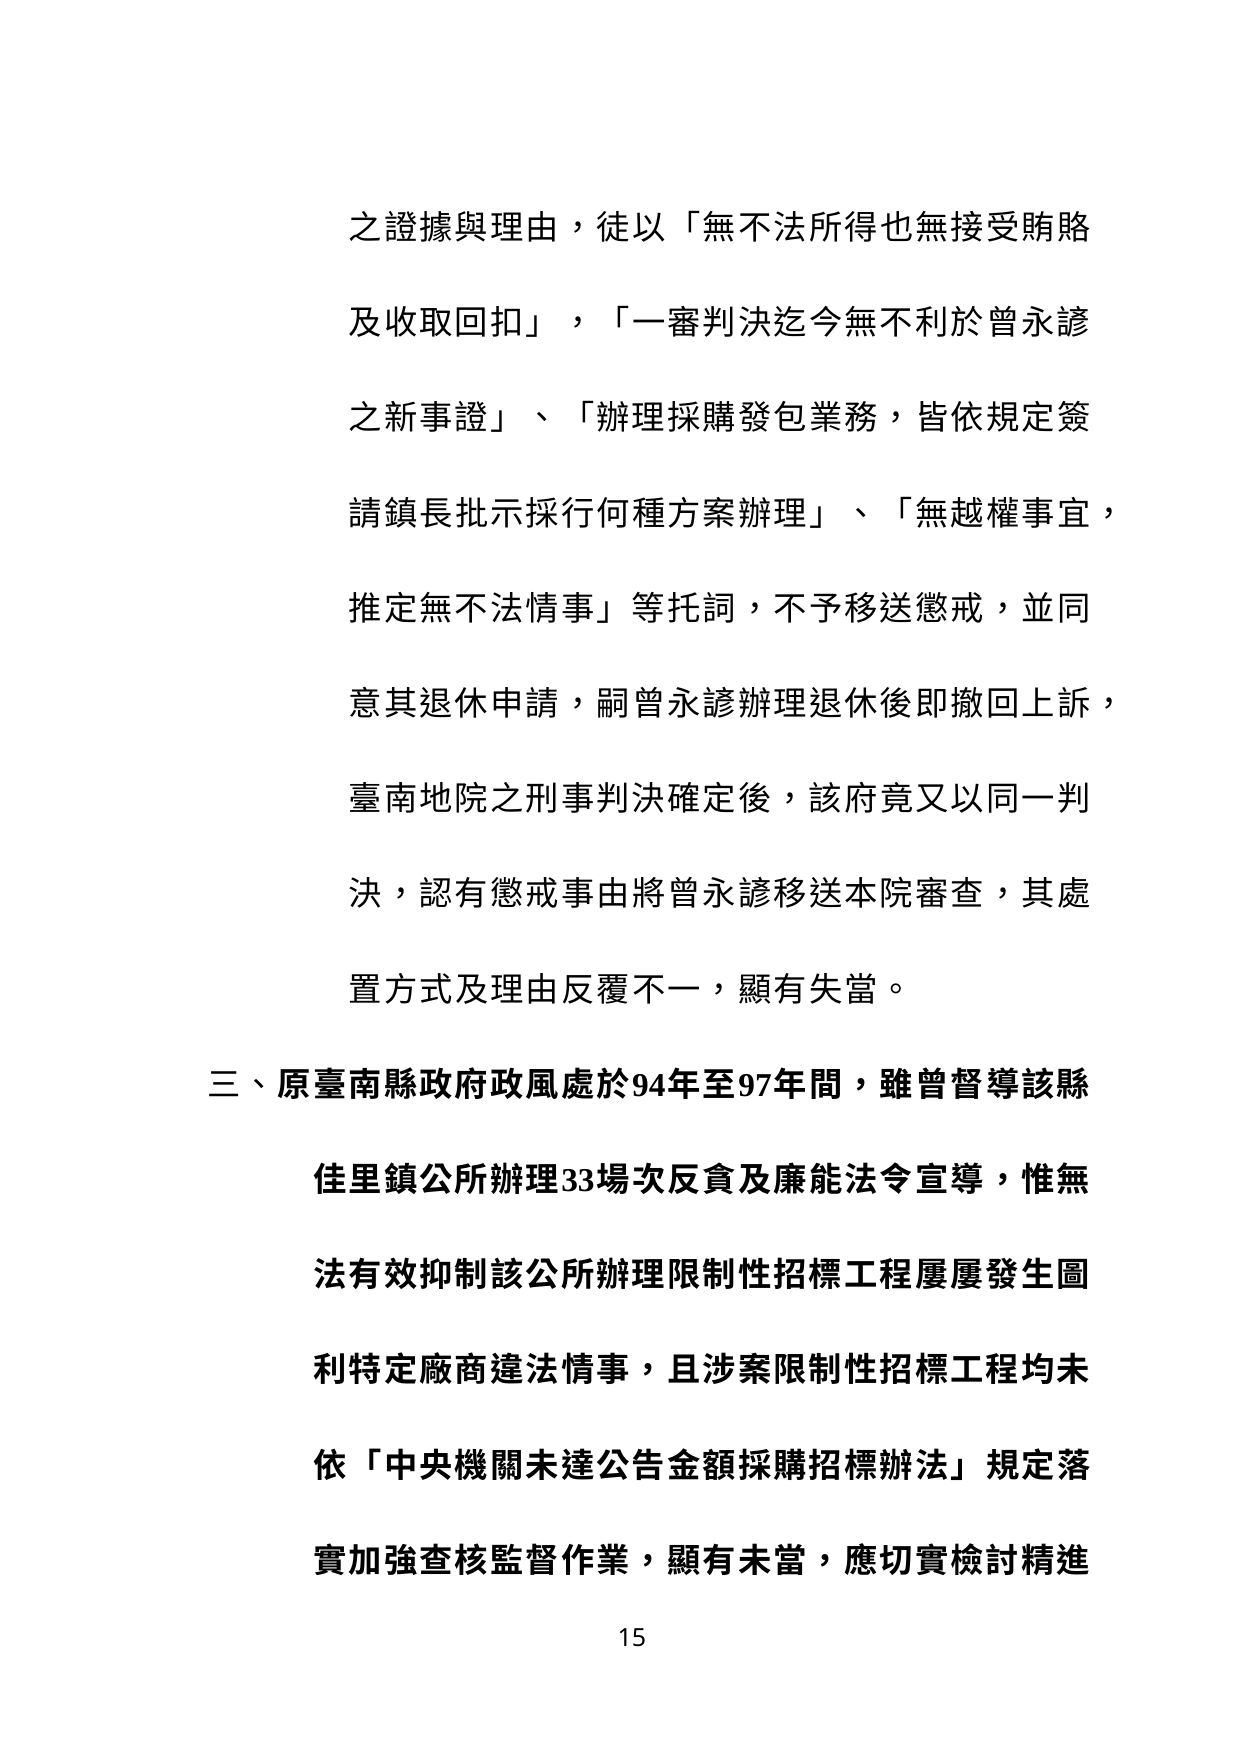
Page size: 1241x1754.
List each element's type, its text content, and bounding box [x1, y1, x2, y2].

subtitle 原臺南縣政府政風處於94年至97年間，雖曾督導該縣佳里鎮公所辦理33場次反貪及廉能法令宣導，惟無法有效抑制該公所辦理限制性招標工程屢屢發生圖利特定廠商違法情事，且涉案限制性招標工程均未依「中央機關未達公告金額採購招標辦法」規定落實加強查核監督作業，顯有未當，應切實檢討精進作為，避免重蹈覆轍。 [207, 1034, 1092, 1605]
